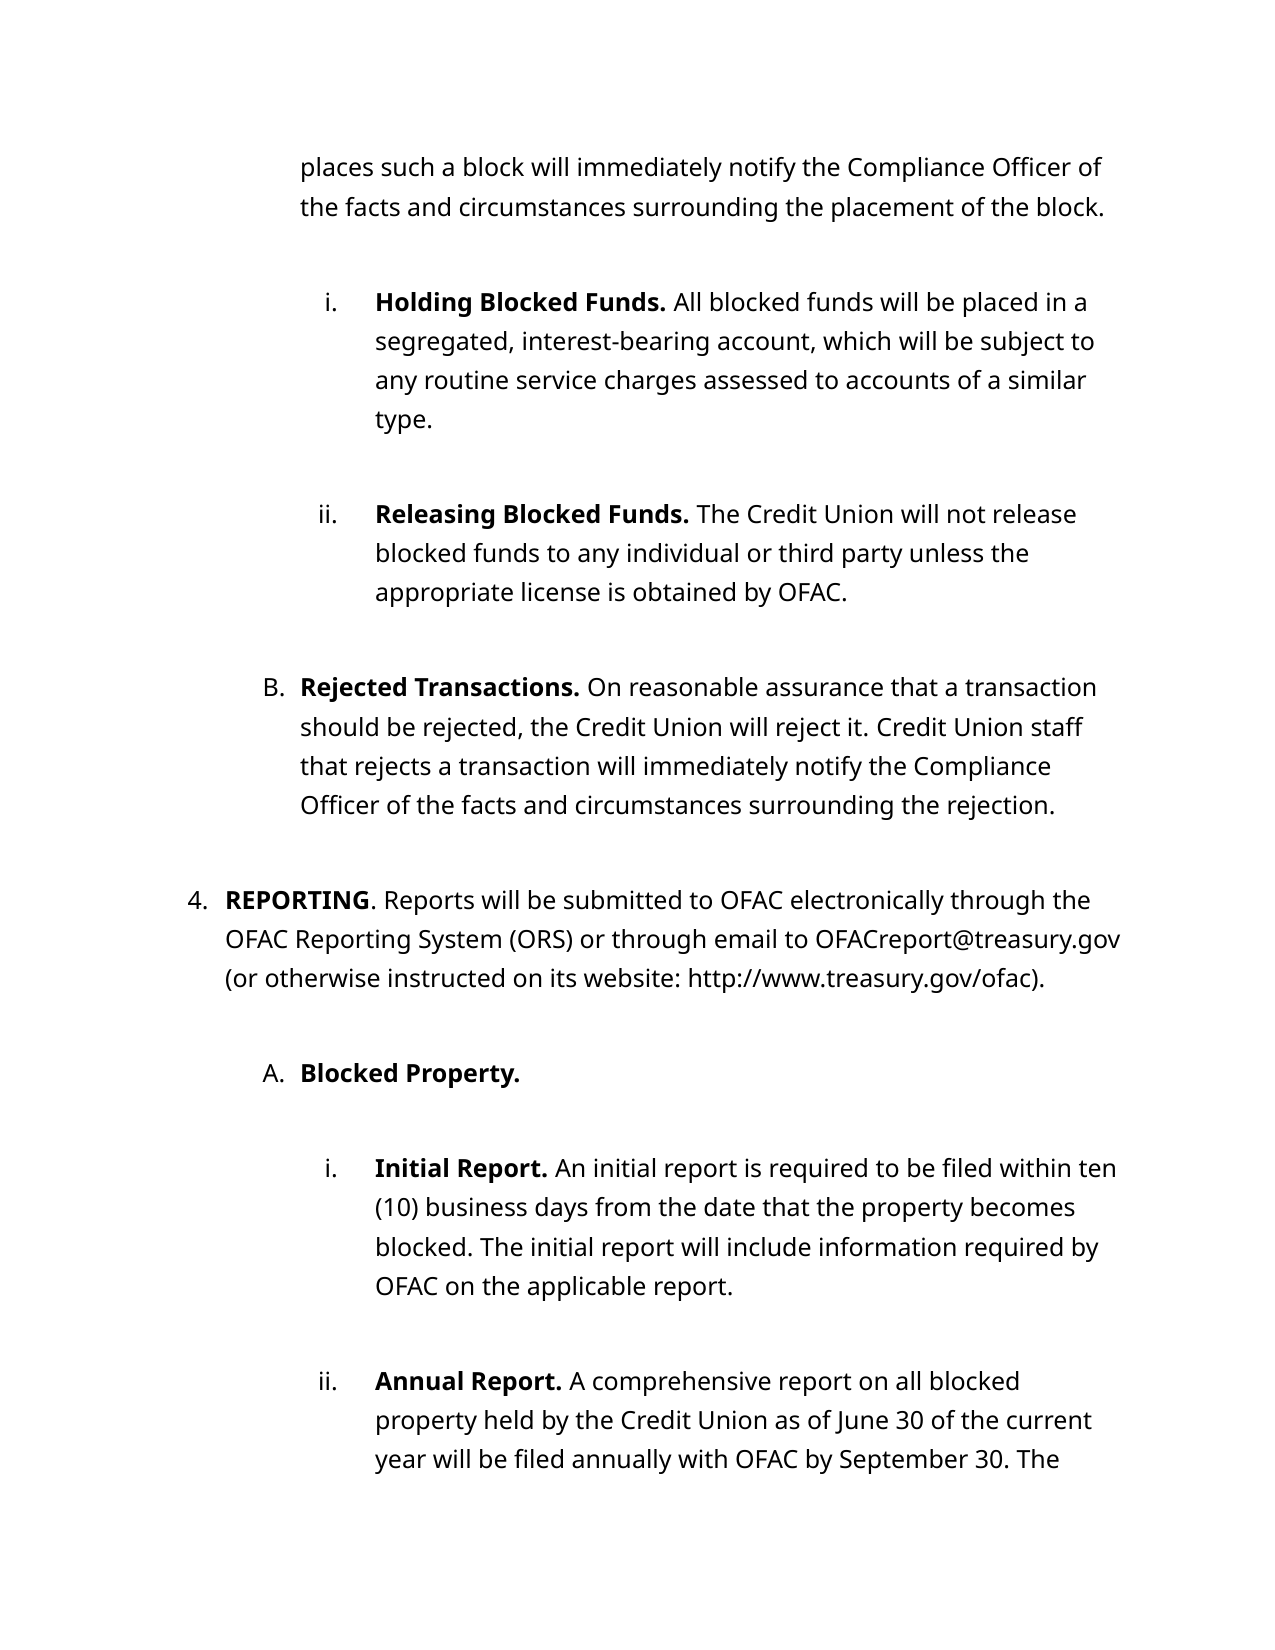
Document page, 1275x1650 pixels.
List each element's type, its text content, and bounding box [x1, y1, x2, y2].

list Initial Report. An initial report is required to be filed within ten (10) business days from the date that the property becomes blocked. The initial report will include information required by OFAC on the applicable report. [337, 1151, 1125, 1342]
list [337, 1363, 1125, 1476]
list Releasing Blocked Funds. The Credit Union will not release blocked funds to any individual or third party unless the appropriate license is obtained by OFAC. [337, 497, 1125, 648]
list Holding Blocked Funds. All blocked funds will be placed in a segregated, interest-bearing account, which will be subject to any routine service charges assessed to accounts of a similar type. [337, 284, 1125, 475]
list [262, 150, 1125, 262]
list REPORTING. Reports will be submitted to OFAC electronically through the OFAC Reporting System (ORS) or through email to OFACreport@treasury.gov (or otherwise instructed on its website: http://www.treasury.gov/ofac). [187, 882, 1125, 1034]
list Blocked Property. [262, 1056, 1125, 1129]
list Rejected Transactions. On reasonable assurance that a transaction should be rejected, the Credit Union will reject it. Credit Union staff that rejects a transaction will immediately notify the Compliance Officer of the facts and circumstances surrounding the rejection. [262, 670, 1125, 861]
